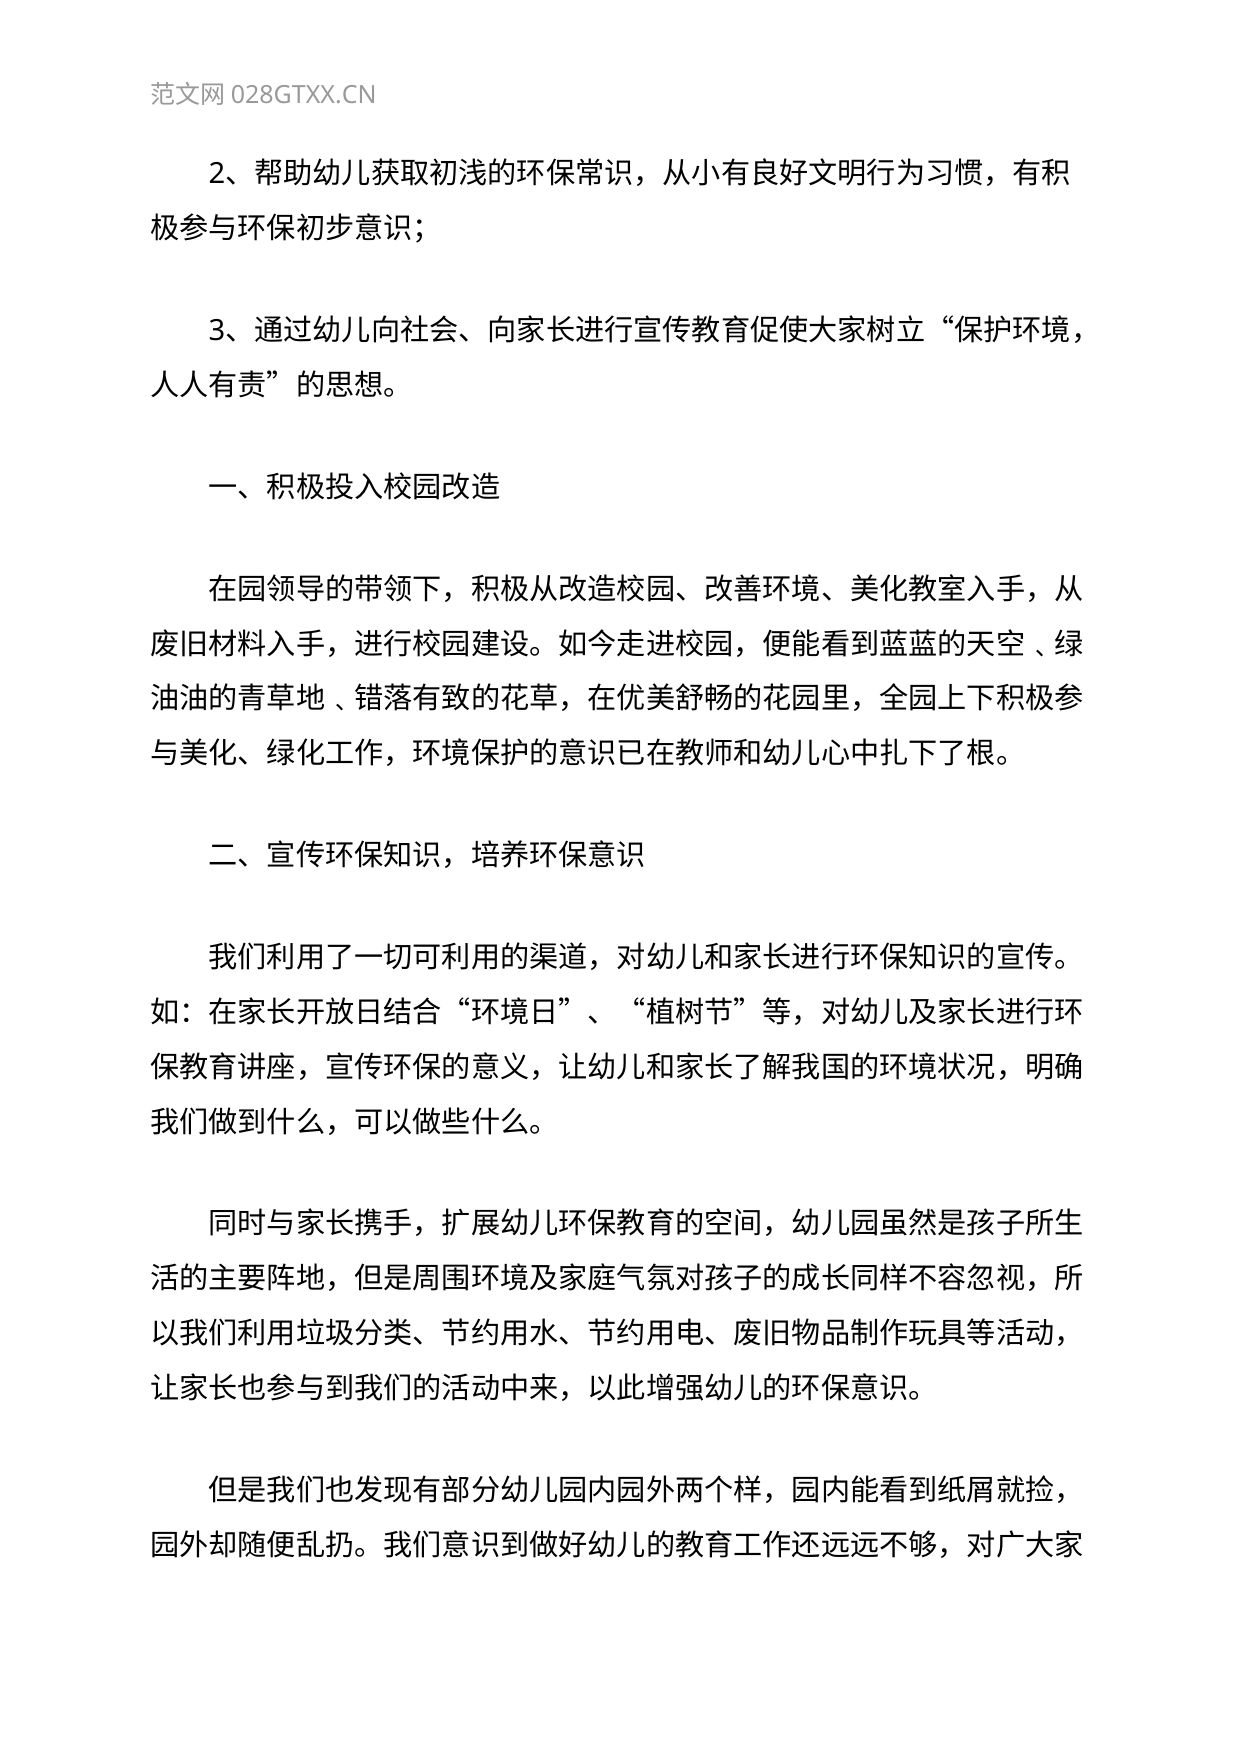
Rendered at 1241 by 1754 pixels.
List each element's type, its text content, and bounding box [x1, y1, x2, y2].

text 一、积极投入校园改造 [150, 463, 1090, 506]
text 我们利用了一切可利用的渠道，对幼儿和家长进行环保知识的宣传。如：在家长开放日结合“环境日”、“植树节”等，对幼儿及家长进行环保教育讲座，宣传环保的意义，让幼儿和家长了解我国的环境状况，明确我们做到什么，可以做些什么。 [150, 933, 1090, 1141]
text 同时与家长携手，扩展幼儿环保教育的空间，幼儿园虽然是孩子所生活的主要阵地，但是周围环境及家庭气氛对孩子的成长同样不容忽视，所以我们利用垃圾分类、节约用水、节约用电、废旧物品制作玩具等活动，让家长也参与到我们的活动中来，以此增强幼儿的环保意识。 [150, 1200, 1090, 1407]
text 二、宣传环保知识，培养环保意识 [150, 832, 1090, 874]
text 2、帮助幼儿获取初浅的环保常识，从小有良好文明行为习惯，有积极参与环保初步意识； [150, 150, 1090, 247]
text 3、通过幼儿向社会、向家长进行宣传教育促使大家树立“保护环境，人人有责”的思想。 [150, 307, 1090, 404]
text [150, 1466, 1090, 1564]
text 在园领导的带领下，积极从改造校园、改善环境、美化教室入手，从废旧材料入手，进行校园建设。如今走进校园，便能看到蓝蓝的天空﹑绿油油的青草地﹑错落有致的花草，在优美舒畅的花园里，全园上下积极参与美化、绿化工作，环境保护的意识已在教师和幼儿心中扎下了根。 [150, 565, 1090, 772]
